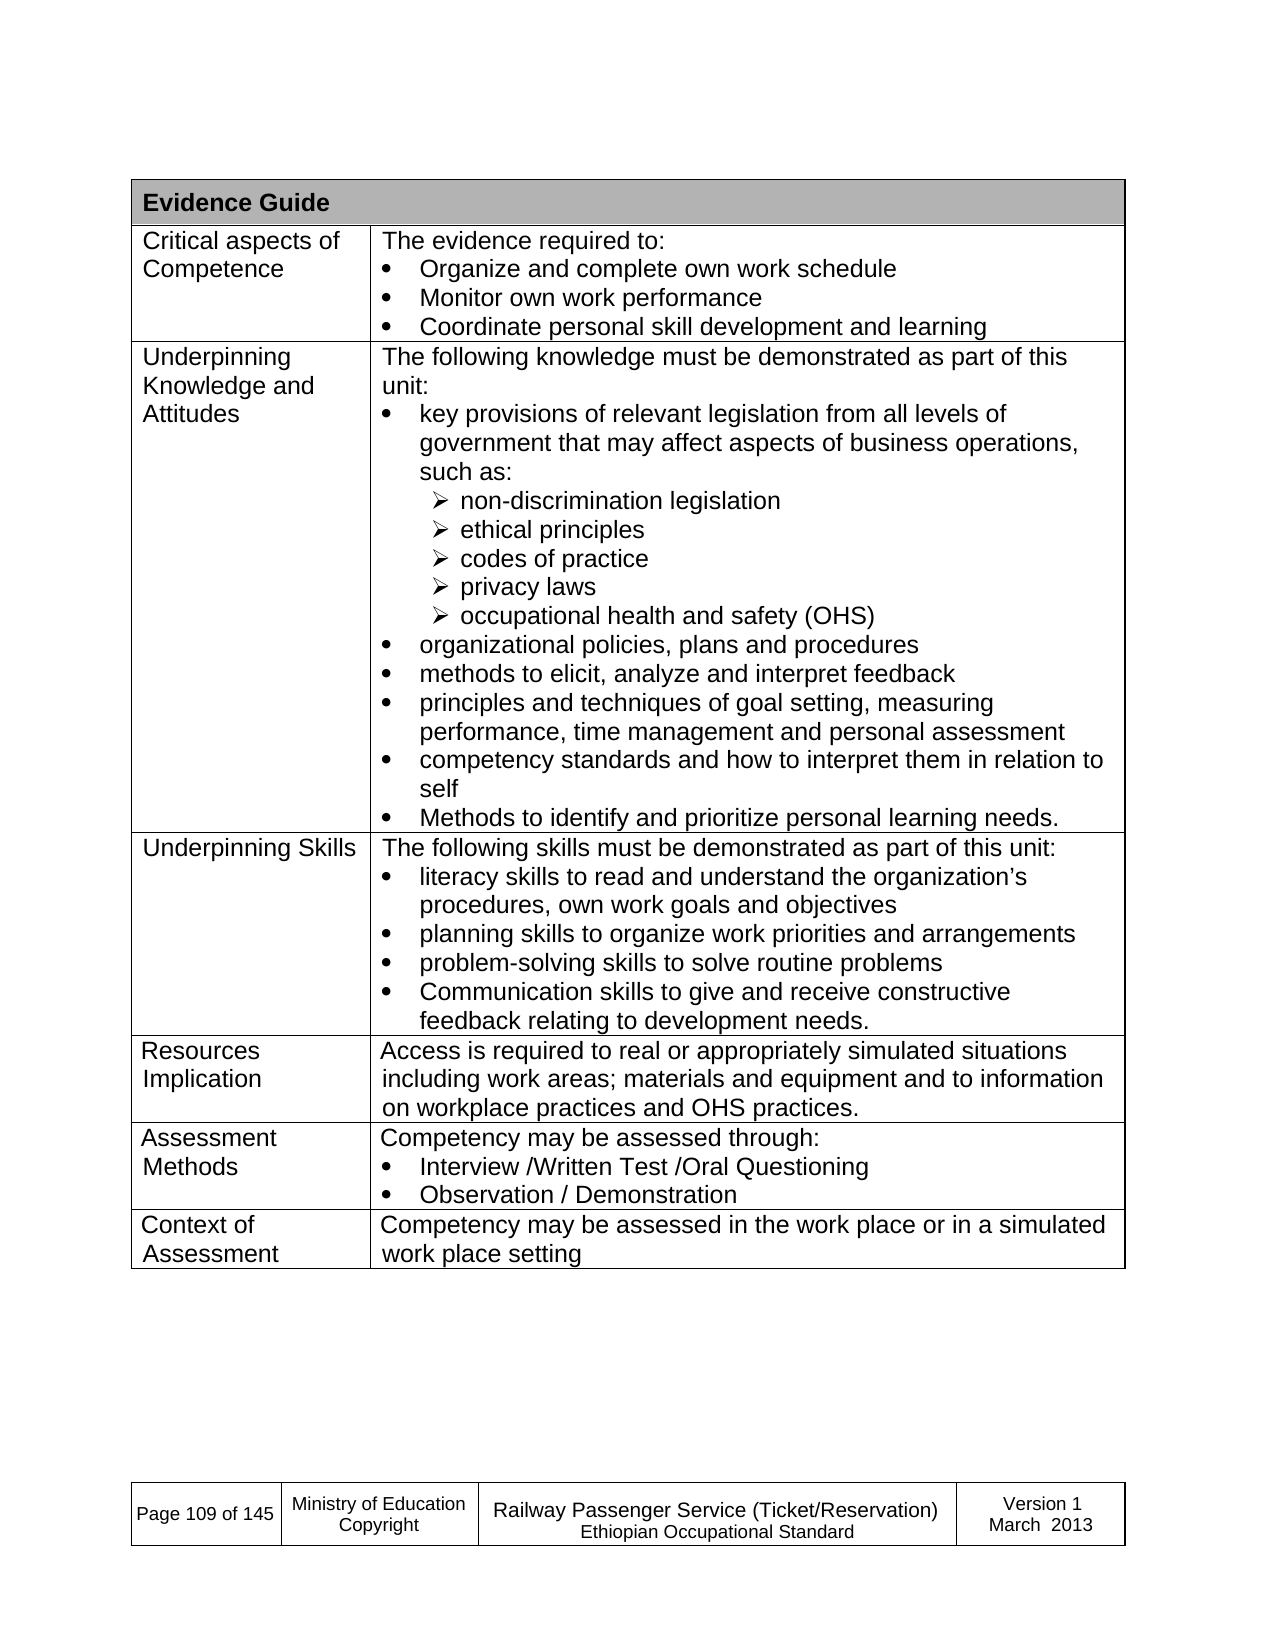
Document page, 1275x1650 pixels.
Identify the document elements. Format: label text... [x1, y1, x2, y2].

table_cell Critical aspects of Competence [132, 226, 370, 341]
table_cell Assessment Methods [132, 1123, 370, 1209]
table_cell The following knowledge must be demonstrated as part of this unit: key provisions of relevant legislation from all levels of government that may affect aspects of business operations, such as: non-discrimination legislation ethical principles codes of practice privacy laws occupational health and safety (OHS) organizational policies, plans and procedures methods to elicit, analyze and interpret feedback principles and techniques of goal setting, measuring performance, time management and personal assessment competency standards and how to interpret them in relation to self Methods to identify and prioritize personal learning needs. [371, 342, 1124, 832]
table_cell The following skills must be demonstrated as part of this unit: literacy skills to read and understand the organization’s procedures, own work goals and objectives planning skills to organize work priorities and arrangements problem-solving skills to solve routine problems Communication skills to give and receive constructive feedback relating to development needs. [371, 833, 1124, 1034]
table_cell Context of Assessment [132, 1210, 370, 1268]
table_header Evidence Guide [132, 180, 1124, 224]
table_cell Competency may be assessed in the work place or in a simulated work place setting [371, 1210, 1124, 1268]
table_cell The evidence required to: Organize and complete own work schedule Monitor own work performance Coordinate personal skill development and learning [371, 226, 1124, 341]
table_cell Access is required to real or appropriately simulated situations including work areas; materials and equipment and to information on workplace practices and OHS practices. [371, 1036, 1124, 1122]
table_cell Underpinning Skills [132, 833, 370, 1034]
table_cell Resources Implication [132, 1036, 370, 1122]
table_cell Underpinning Knowledge and Attitudes [132, 342, 370, 832]
table_cell Competency may be assessed through: Interview /Written Test /Oral Questioning Observation / Demonstration [371, 1123, 1124, 1209]
